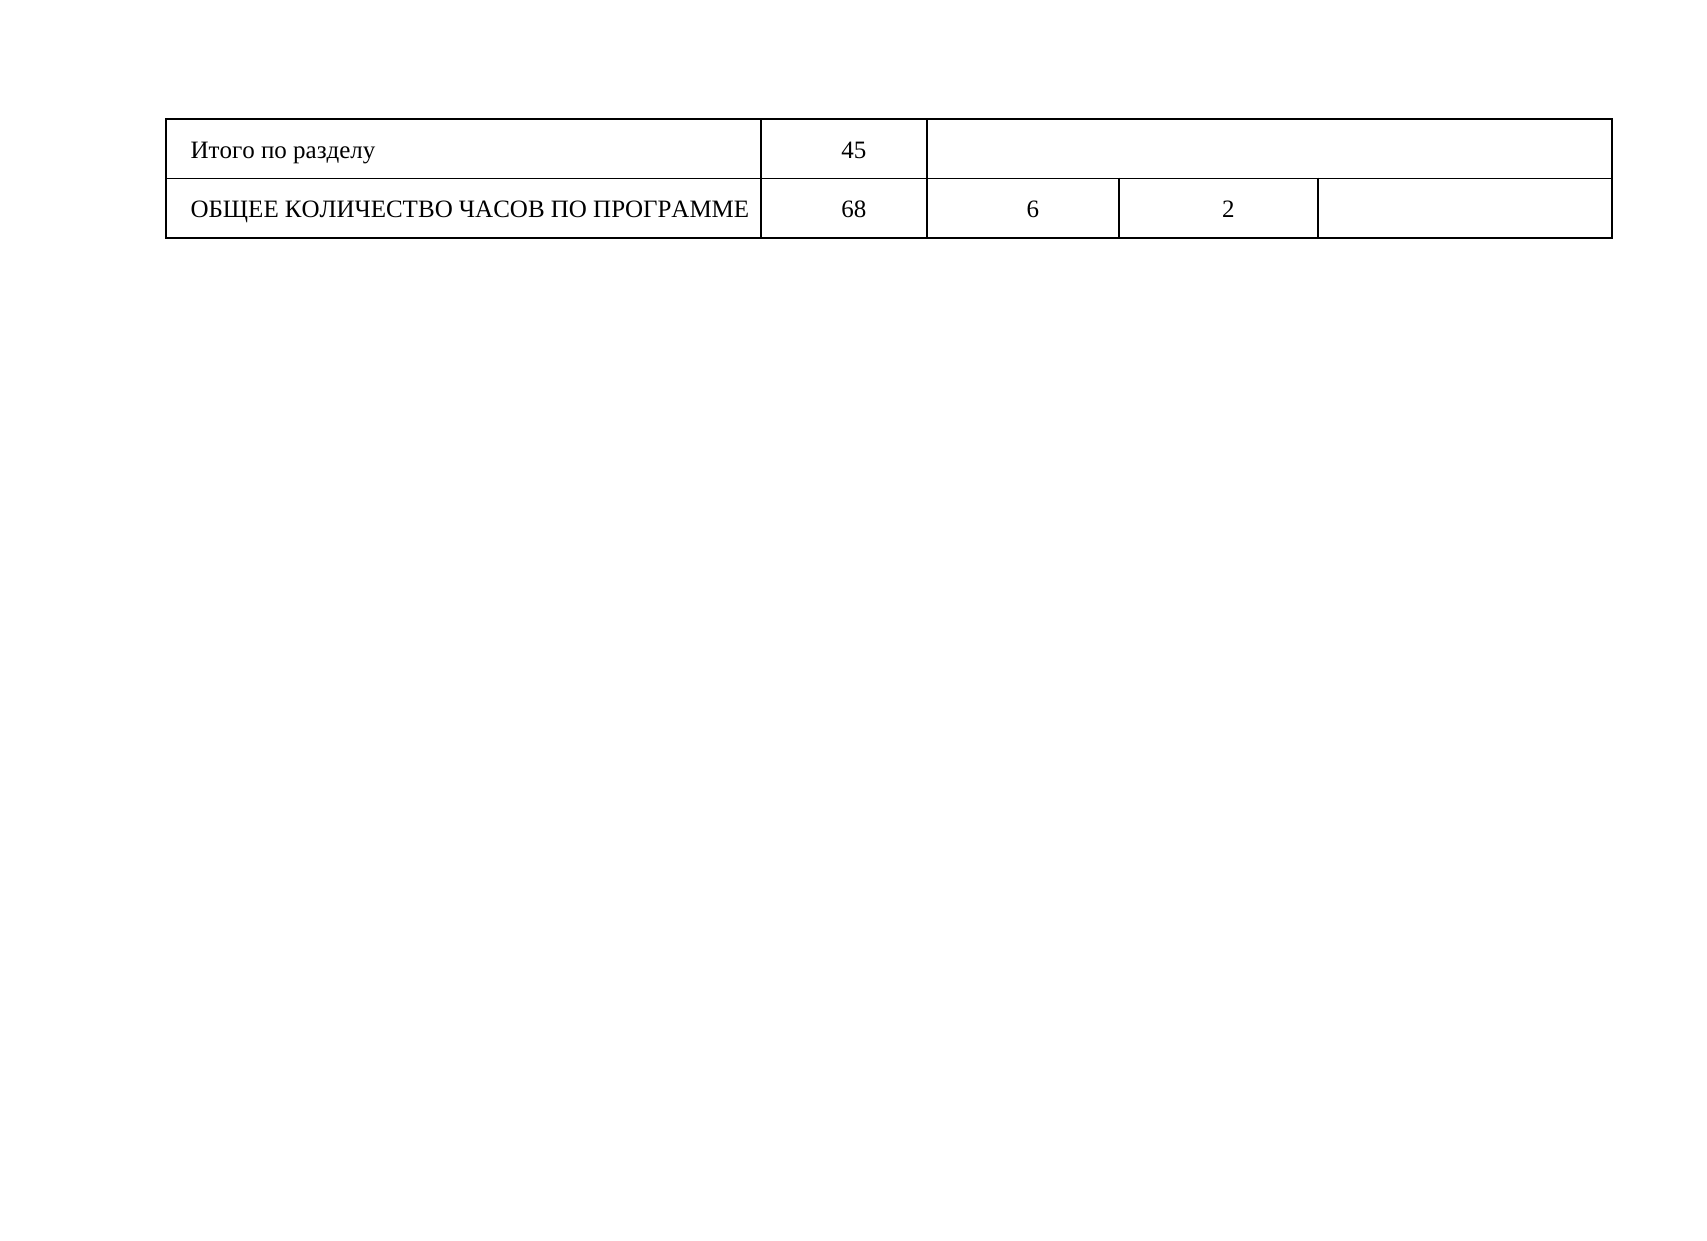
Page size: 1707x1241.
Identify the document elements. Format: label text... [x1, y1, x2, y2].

table_cell 45 [762, 120, 926, 178]
table_cell [1319, 179, 1611, 237]
table_cell 2 [1120, 179, 1317, 237]
table_cell [928, 120, 1611, 178]
table_cell ОБЩЕЕ КОЛИЧЕСТВО ЧАСОВ ПО ПРОГРАММЕ [167, 179, 760, 237]
table_cell Итого по разделу [167, 120, 760, 178]
table_cell 6 [928, 179, 1118, 237]
table_cell 68 [762, 179, 926, 237]
